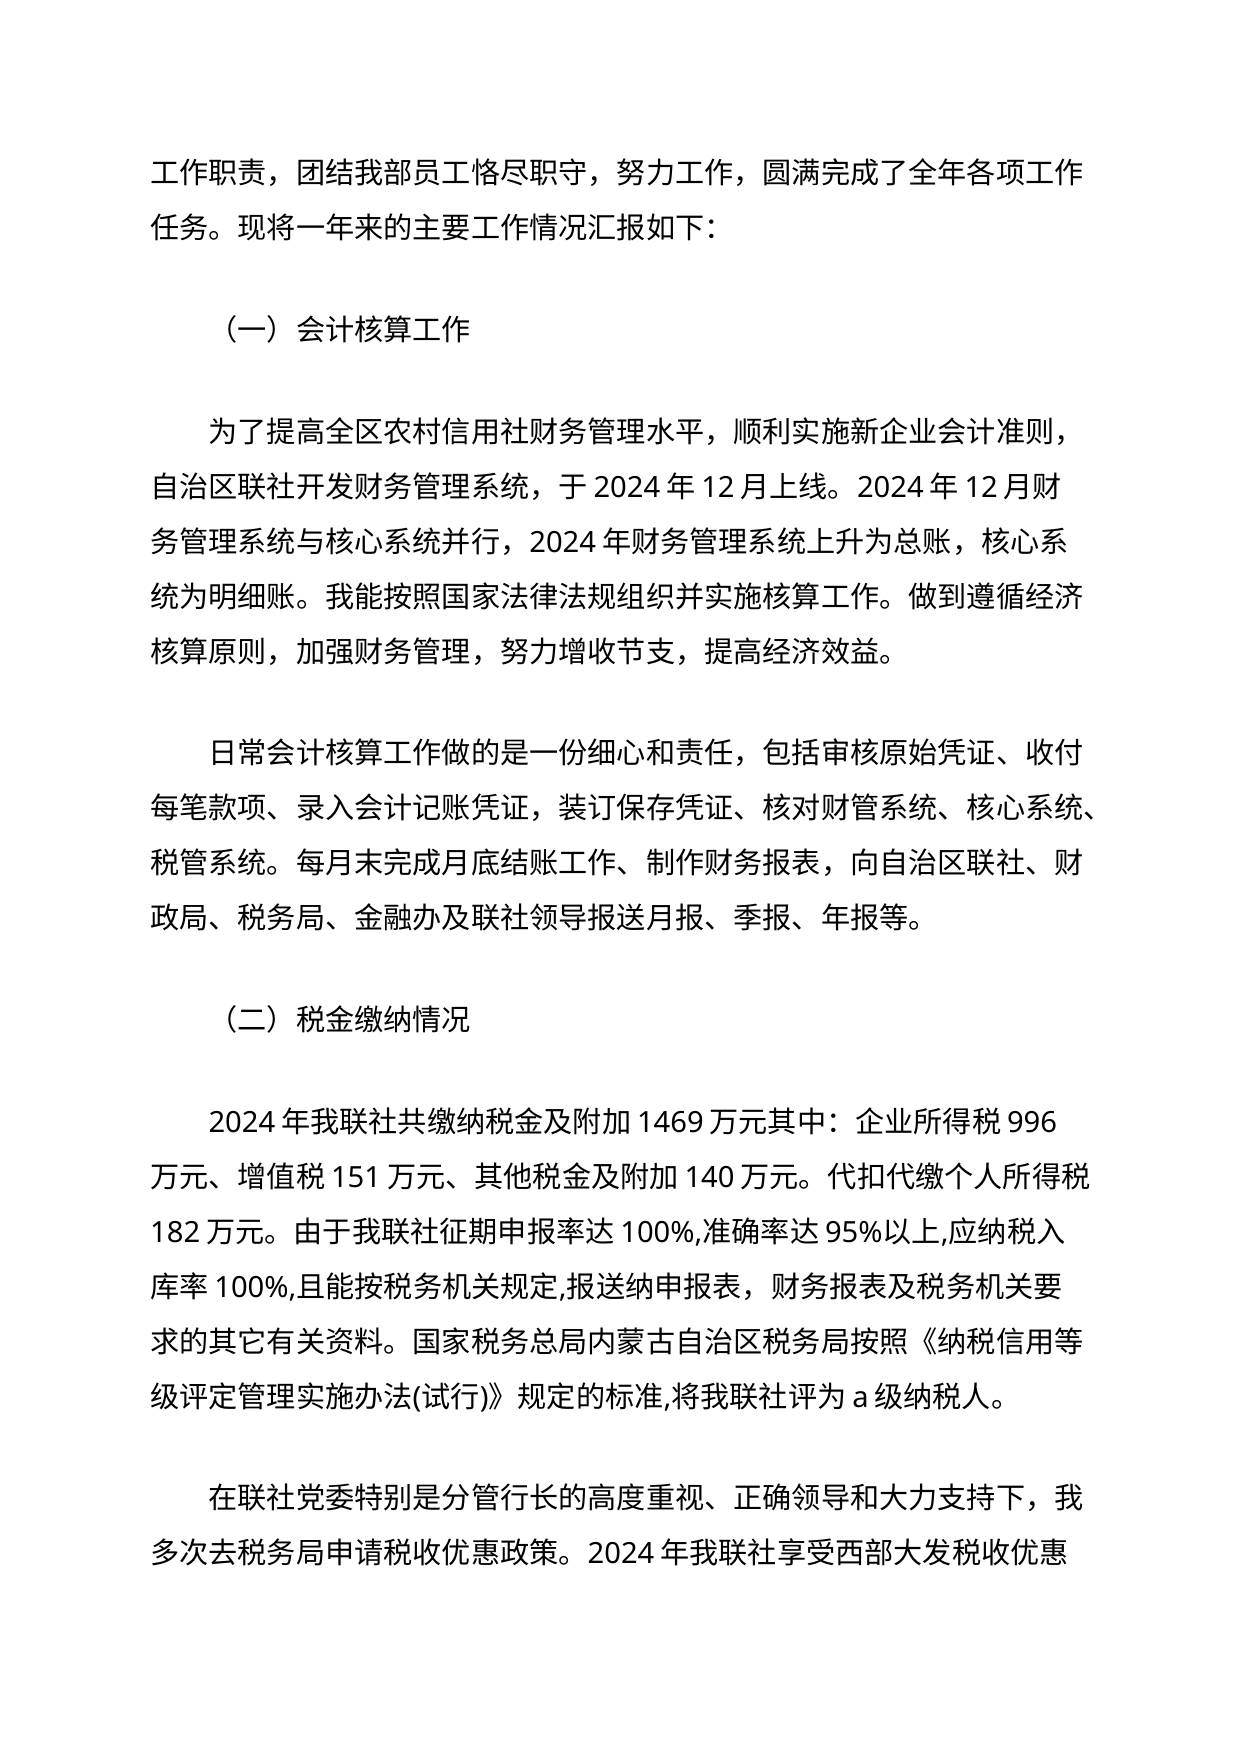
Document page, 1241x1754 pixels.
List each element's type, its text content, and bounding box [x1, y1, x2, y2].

text （二）税金缴纳情况 [150, 996, 1090, 1039]
text 2024年我联社共缴纳税金及附加1469万元其中：企业所得税996万元、增值税151万元、其他税金及附加140万元。代扣代缴个人所得税182万元。由于我联社征期申报率达100%,准确率达95%以上,应纳税入库率100%,且能按税务机关规定,报送纳申报表，财务报表及税务机关要求的其它有关资料。国家税务总局内蒙古自治区税务局按照《纳税信用等级评定管理实施办法(试行)》规定的标准,将我联社评为a级纳税人。 [150, 1098, 1090, 1416]
text （一）会计核算工作 [150, 307, 1090, 349]
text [150, 150, 1090, 247]
text 为了提高全区农村信用社财务管理水平，顺利实施新企业会计准则，自治区联社开发财务管理系统，于2024年12月上线。2024年12月财务管理系统与核心系统并行，2024年财务管理系统上升为总账，核心系统为明细账。我能按照国家法律法规组织并实施核算工作。做到遵循经济核算原则，加强财务管理，努力增收节支，提高经济效益。 [150, 408, 1090, 671]
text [150, 1475, 1090, 1572]
text 日常会计核算工作做的是一份细心和责任，包括审核原始凭证、收付每笔款项、录入会计记账凭证，装订保存凭证、核对财管系统、核心系统、税管系统。每月末完成月底结账工作、制作财务报表，向自治区联社、财政局、税务局、金融办及联社领导报送月报、季报、年报等。 [150, 730, 1090, 937]
